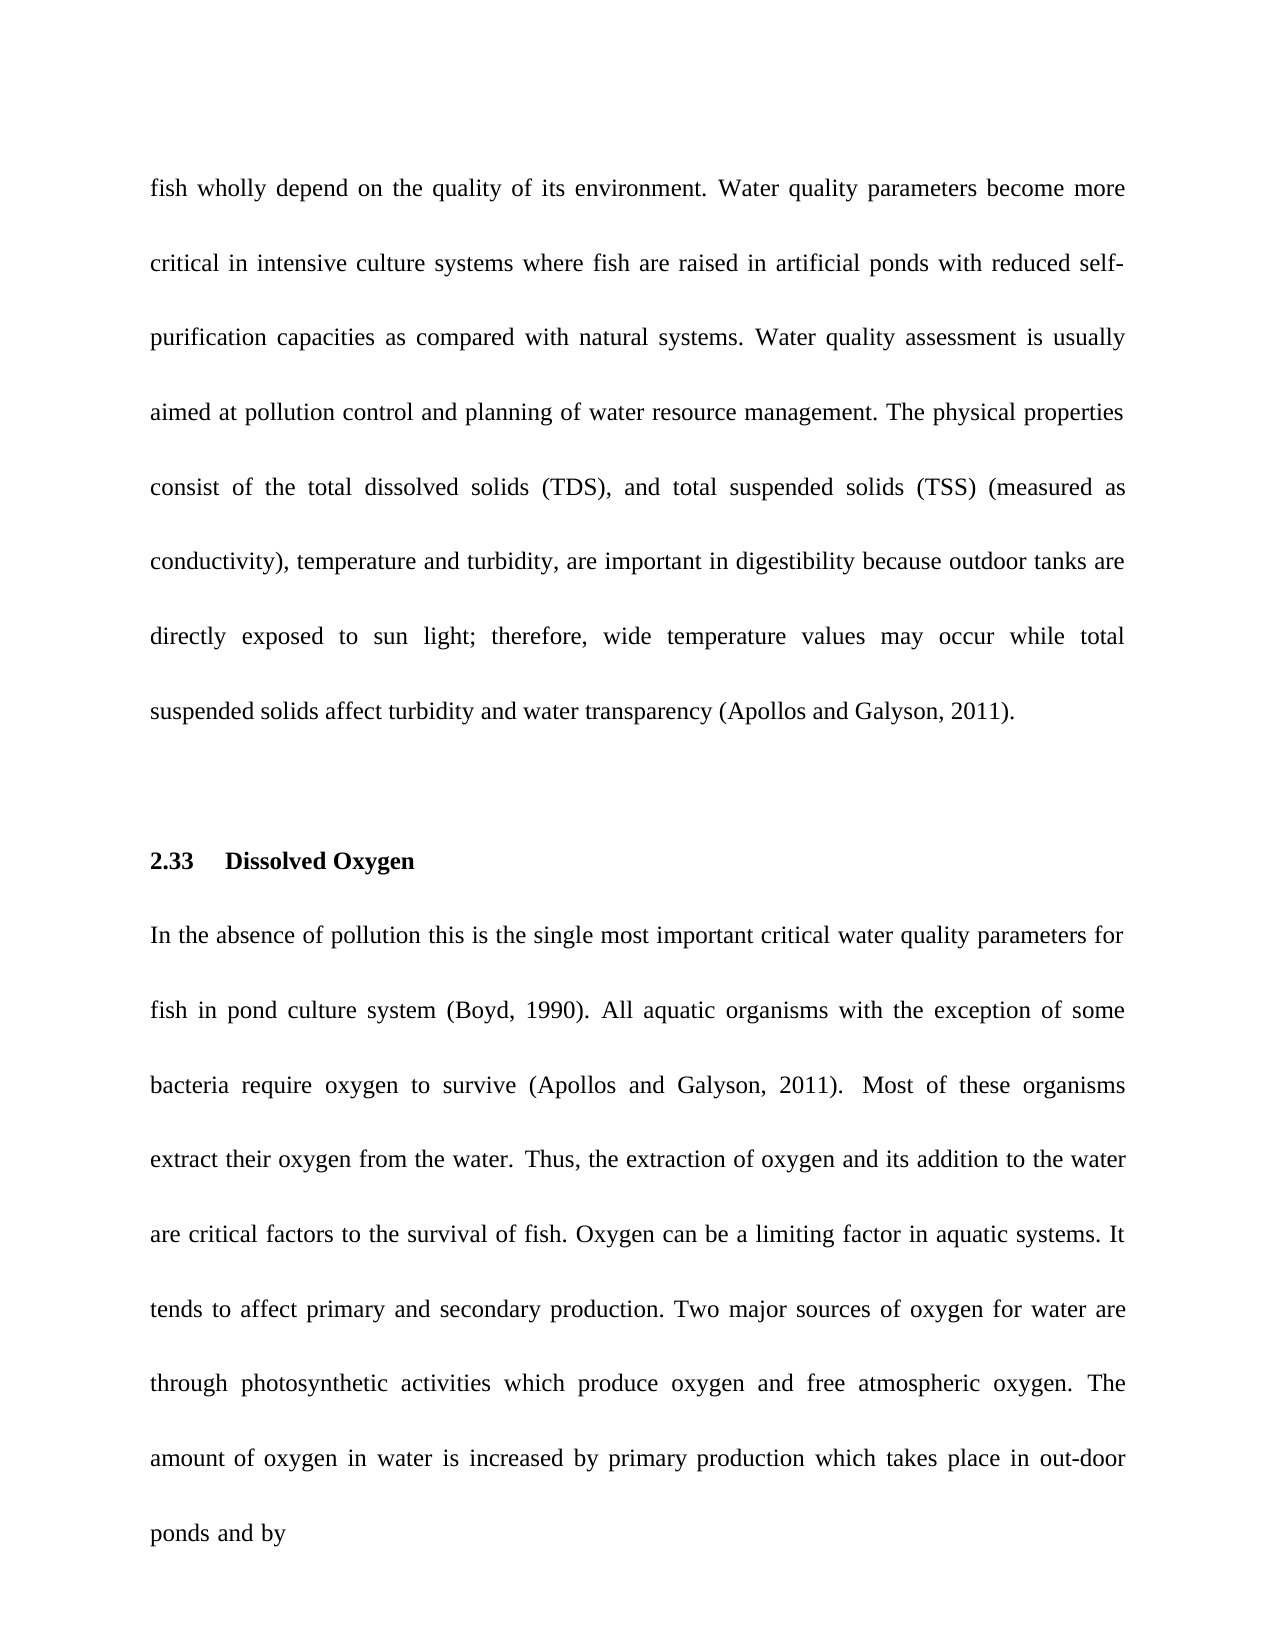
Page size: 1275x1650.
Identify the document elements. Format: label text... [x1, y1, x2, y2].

text fish wholly depend on the quality of its environment. Water quality parameters become more critical in intensive culture systems where fish are raised in artificial ponds with reduced self- purification capacities as compared with natural systems. Water quality assessment is usually aimed at pollution control and planning of water resource management. The physical properties consist of the total dissolved solids (TDS), and total suspended solids (TSS) (measured as conductivity), temperature and turbidity, are important in digestibility because outdoor tanks are directly exposed to sun light; therefore, wide temperature values may occur while total suspended solids affect turbidity and water transparency (Apollos and Galyson, 2011). [150, 173, 1126, 724]
text In the absence of pollution this is the single most important critical water quality parameters for fish in pond culture system (Boyd, 1990). All aquatic organisms with the exception of some bacteria require oxygen to survive (Apollos and Galyson, 2011). Most of these organisms extract their oxygen from the water. Thus, the extraction of oxygen and its addition to the water are critical factors to the survival of fish. Oxygen can be a limiting factor in aquatic systems. It tends to affect primary and secondary production. Two major sources of oxygen for water are through photosynthetic activities which produce oxygen and free atmospheric oxygen. The amount of oxygen in water is increased by primary production which takes place in out-door ponds and by [150, 920, 1126, 1547]
subtitle Dissolved Oxygen [150, 846, 1275, 874]
